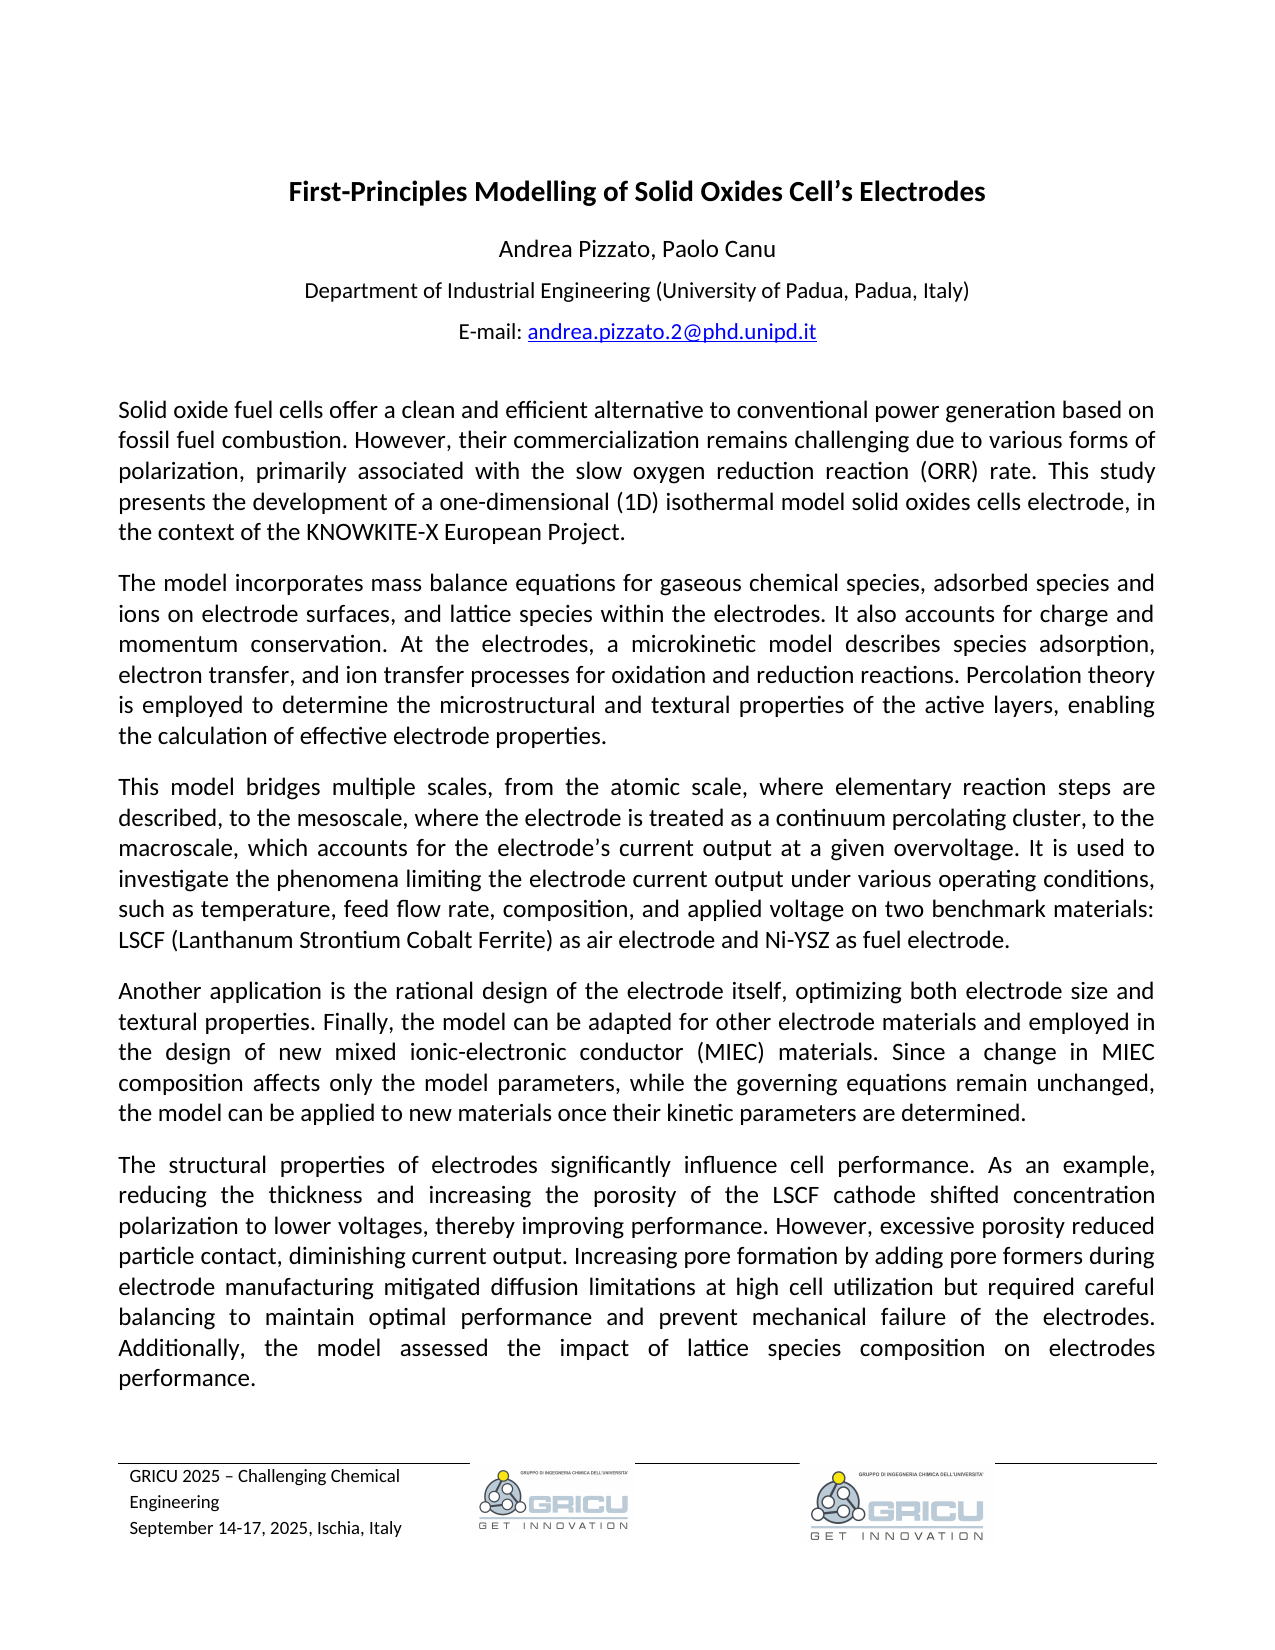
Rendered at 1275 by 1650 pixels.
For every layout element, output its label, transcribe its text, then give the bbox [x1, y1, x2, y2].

text Department of Industrial Engineering (University of Padua, Padua, Italy) [118, 276, 1157, 304]
text This model bridges multiple scales, from the atomic scale, where elementary reaction steps are described, to the mesoscale, where the electrode is treated as a continuum percolating cluster, to the macroscale, which accounts for the electrode’s current output at a given overvoltage. It is used to investigate the phenomena limiting the electrode current output under various operating conditions, such as temperature, feed flow rate, composition, and applied voltage on two benchmark materials: LSCF (Lanthanum Strontium Cobalt Ferrite) as air electrode and Ni-YSZ as fuel electrode. [118, 772, 1157, 955]
text Solid oxide fuel cells offer a clean and efficient alternative to conventional power generation based on fossil fuel combustion. However, their commercialization remains challenging due to various forms of polarization, primarily associated with the slow oxygen reduction reaction (ORR) rate. This study presents the development of a one-dimensional (1D) isothermal model solid oxides cells electrode, in the context of the KNOWKITE-X European Project. [118, 394, 1157, 547]
text Another application is the rational design of the electrode itself, optimizing both electrode size and textural properties. Finally, the model can be adapted for other electrode materials and employed in the design of new mixed ionic-electronic conductor (MIEC) materials. Since a change in MIEC composition affects only the model parameters, while the governing equations remain unchanged, the model can be applied to new materials once their kinetic parameters are determined. [118, 976, 1157, 1128]
text The model incorporates mass balance equations for gaseous chemical species, adsorbed species and ions on electrode surfaces, and lattice species within the electrodes. It also accounts for charge and momentum conservation. At the electrodes, a microkinetic model describes species adsorption, electron transfer, and ion transfer processes for oxidation and reduction reactions. Percolation theory is employed to determine the microstructural and textural properties of the active layers, enabling the calculation of effective electrode properties. [118, 568, 1157, 751]
picture [799, 1463, 995, 1548]
text E-mail: andrea.pizzato.2@phd.unipd.it [118, 317, 1157, 345]
text The structural properties of electrodes significantly influence cell performance. As an example, reducing the thickness and increasing the porosity of the LSCF cathode shifted concentration polarization to lower voltages, thereby improving performance. However, excessive porosity reduced particle contact, diminishing current output. Increasing pore formation by adding pore formers during electrode manufacturing mitigated diffusion limitations at high cell utilization but required careful balancing to maintain optimal performance and prevent mechanical failure of the electrodes. Additionally, the model assessed the impact of lattice species composition on electrodes performance. [118, 1149, 1157, 1393]
text First-Principles Modelling of Solid Oxides Cell’s Electrodes [118, 173, 1157, 208]
text Andrea Pizzato, Paolo Canu [118, 233, 1157, 264]
picture [469, 1463, 635, 1533]
